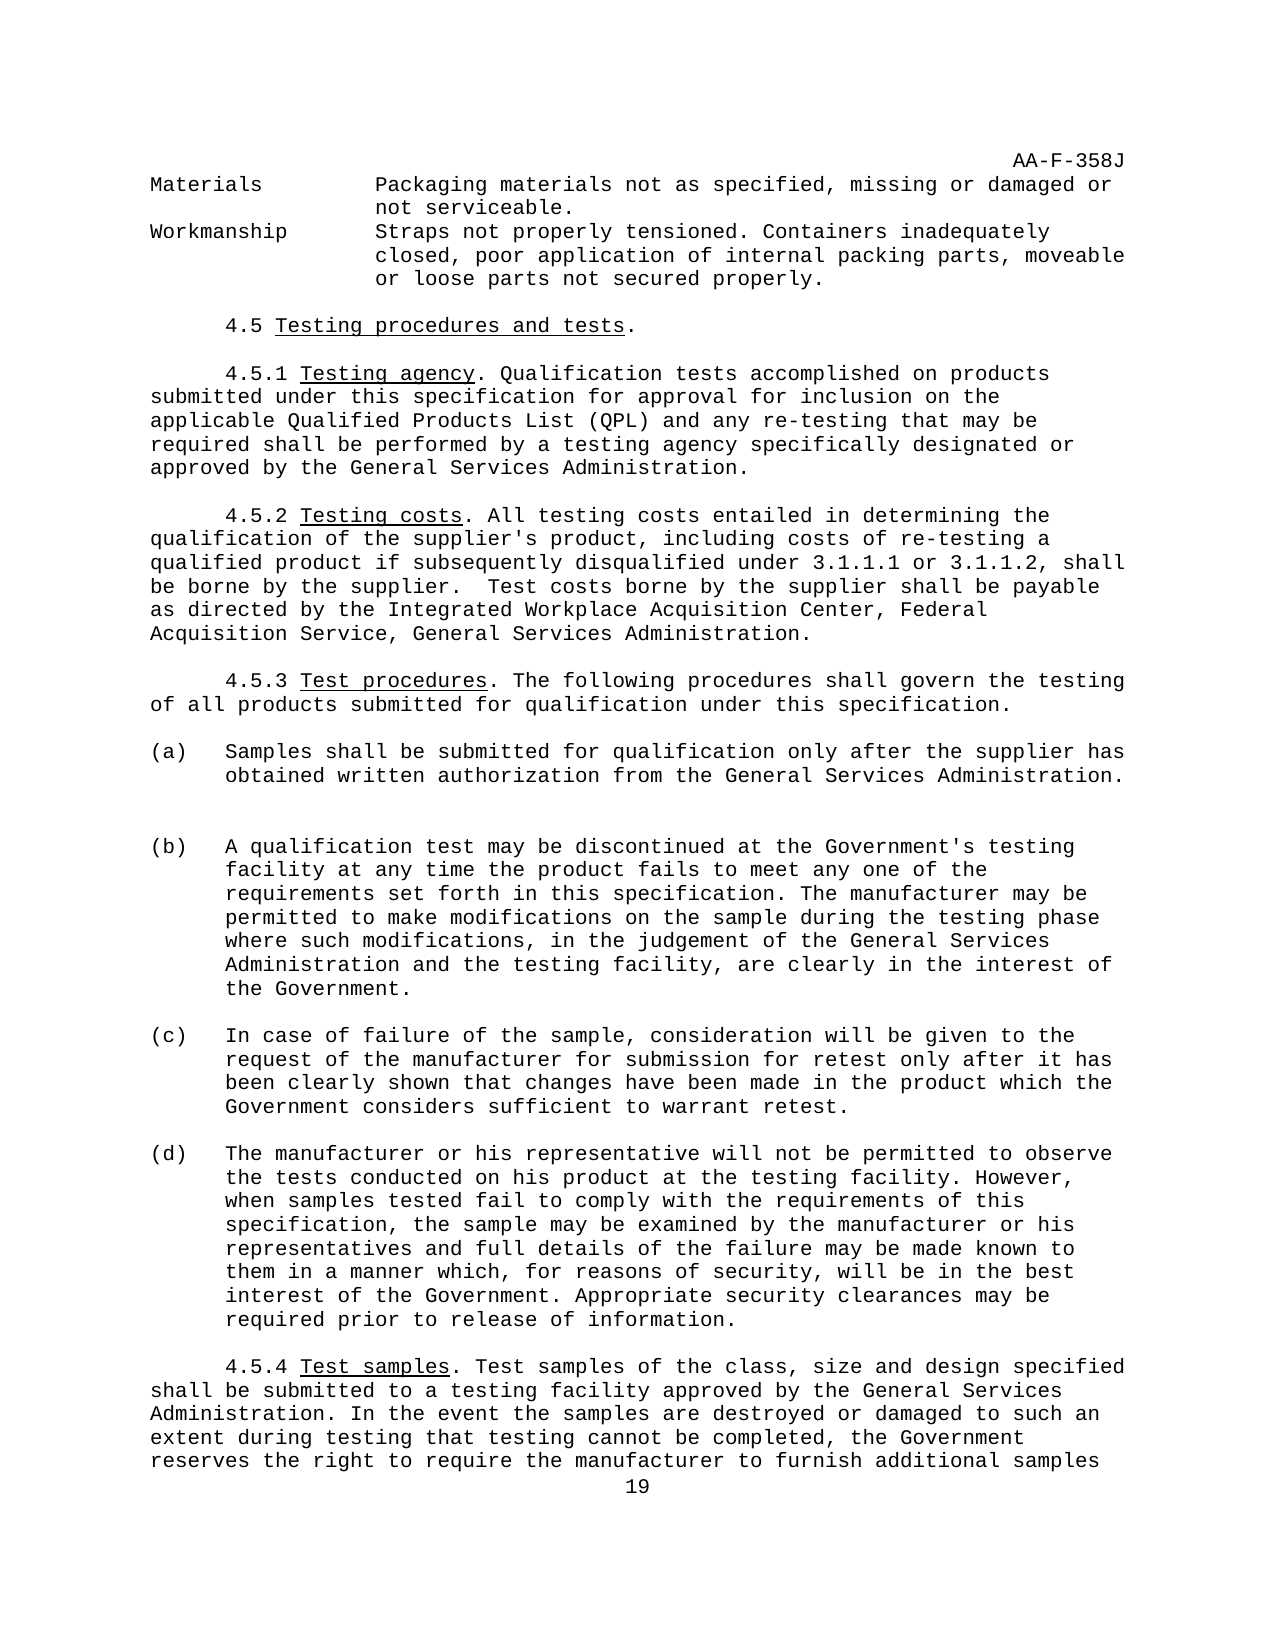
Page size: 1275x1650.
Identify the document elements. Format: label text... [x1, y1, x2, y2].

text 4.5.1 Testing agency. Qualification tests accomplished on products submitted under this specification for approval for inclusion on the applicable Qualified Products List (QPL) and any re-testing that may be required shall be performed by a testing agency specifically designated or approved by the General Services Administration. [150, 363, 1125, 481]
text facility at any time the product fails to meet any one of the requirements set forth in this specification. The manufacturer may be permitted to make modifications on the sample during the testing phase where such modifications, in the judgement of the General Services Administration and the testing facility, are clearly in the interest of the Government. [150, 859, 1125, 1001]
text Materials Packaging materials not as specified, missing or damaged or not serviceable. [150, 174, 1125, 221]
text 4.5.3 Test procedures. The following procedures shall govern the testing of all products submitted for qualification under this specification. [150, 670, 1125, 717]
text or loose parts not secured properly. [150, 268, 1125, 292]
text closed, poor application of internal packing parts, moveable [150, 244, 1125, 268]
text (c) In case of failure of the sample, consideration will be given to the request of the manufacturer for submission for retest only after it has been clearly shown that changes have been made in the product which the Government considers sufficient to warrant retest. [150, 1025, 1125, 1119]
text (d) The manufacturer or his representative will not be permitted to observe the tests conducted on his product at the testing facility. However, when samples tested fail to comply with the requirements of this specification, the sample may be examined by the manufacturer or his representatives and full details of the failure may be made known to them in a manner which, for reasons of security, will be in the best interest of the Government. Appropriate security clearances may be required prior to release of information. [150, 1143, 1125, 1332]
text (b) A qualification test may be discontinued at the Government's testing [150, 836, 1125, 859]
text 4.5.2 Testing costs. All testing costs entailed in determining the qualification of the supplier's product, including costs of re-testing a qualified product if subsequently disqualified under 3.1.1.1 or 3.1.1.2, shall be borne by the supplier. Test costs borne by the supplier shall be payable as directed by the Integrated Workplace Acquisition Center, Federal Acquisition Service, General Services Administration. [150, 505, 1125, 670]
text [150, 1356, 1125, 1474]
text Workmanship Straps not properly tensioned. Containers inadequately [150, 221, 1125, 244]
text (a) Samples shall be submitted for qualification only after the supplier has obtained written authorization from the General Services Administration. [150, 741, 1125, 788]
text 4.5 Testing procedures and tests. [150, 316, 1125, 339]
